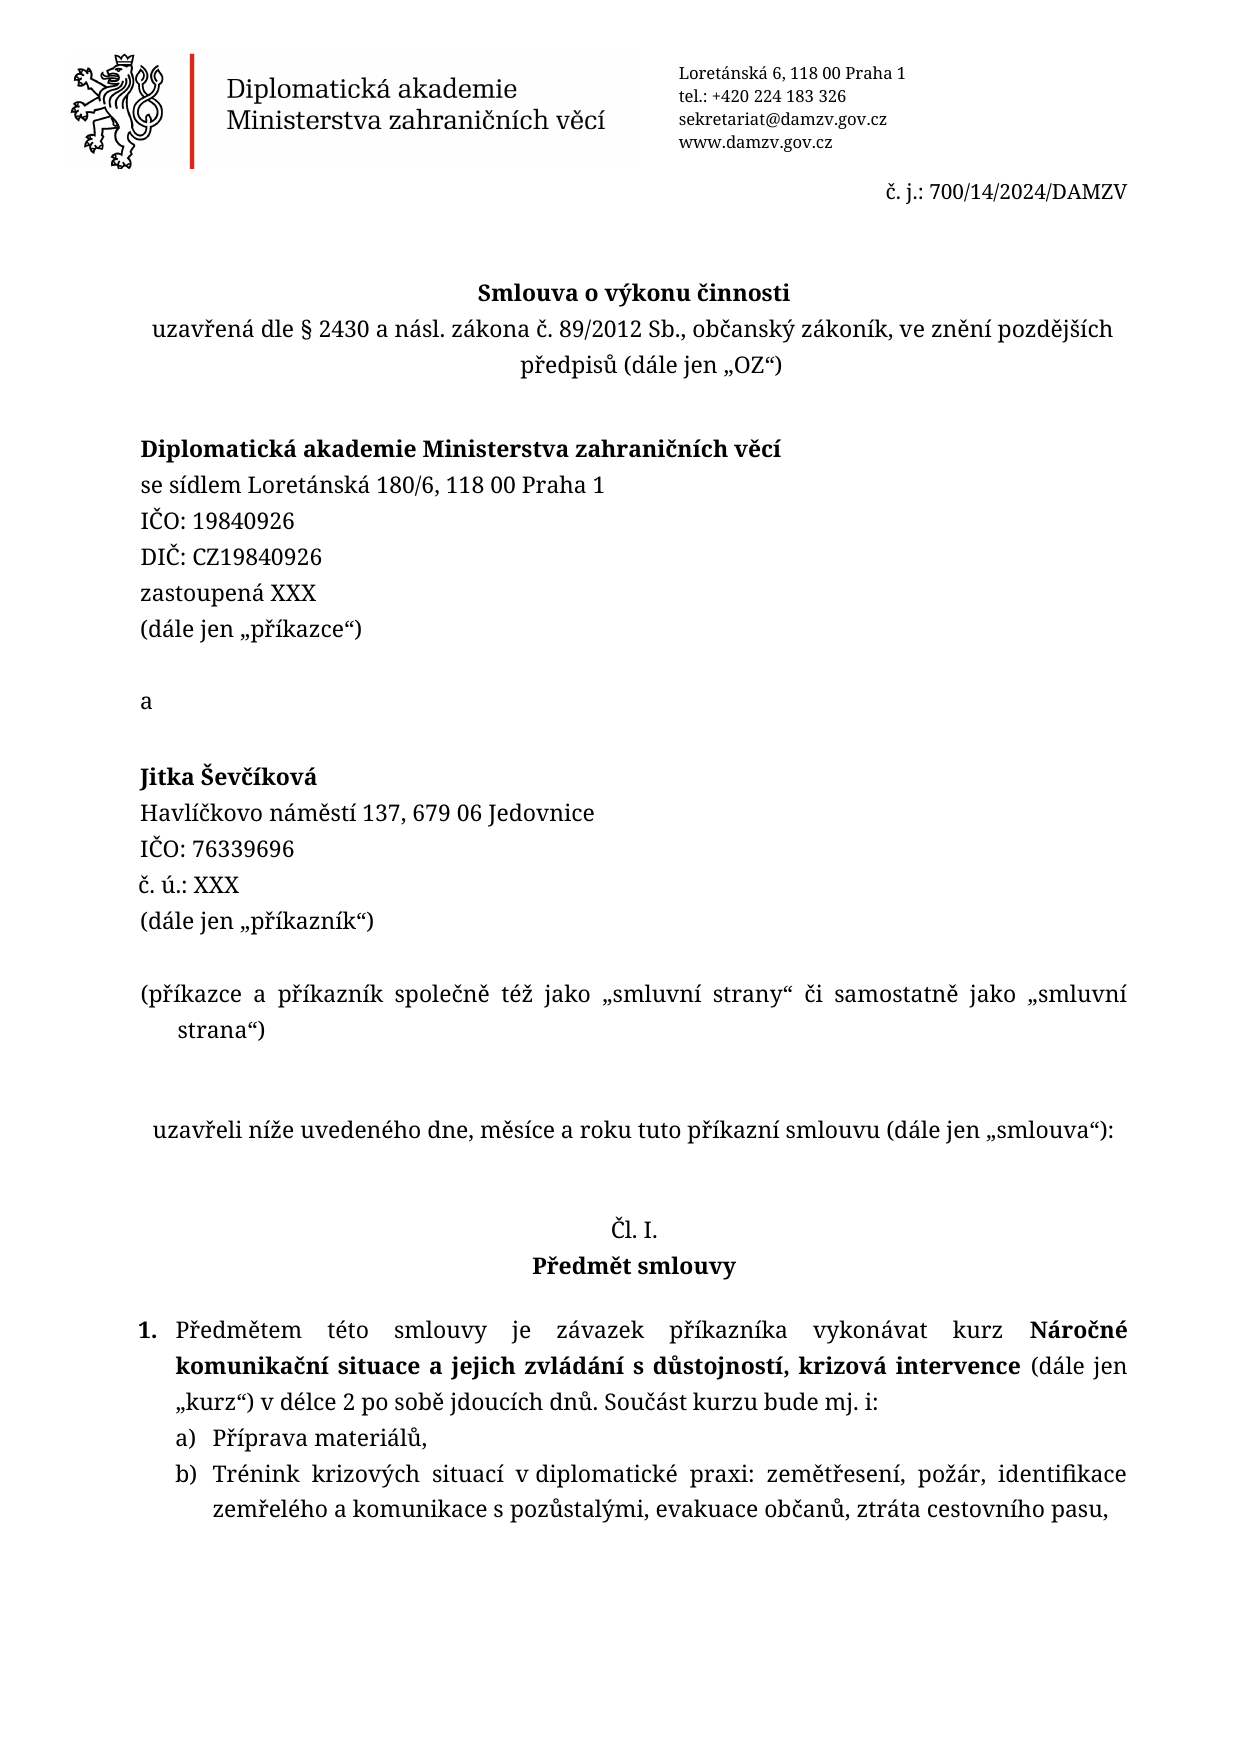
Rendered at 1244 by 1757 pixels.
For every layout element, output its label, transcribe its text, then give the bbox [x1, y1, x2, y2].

text Smlouva o výkonu činnosti [140, 277, 1128, 308]
text Čl. I. [140, 1214, 1128, 1245]
list Předmětem této smlouvy je závazek příkazníka vykonávat kurz Náročné komunikační situace a jejich zvládání s důstojností, krizová intervence (dále jen „kurz“) v délce 2 po sobě jdoucích dnů. Součást kurzu bude mj. i: [138, 1314, 1128, 1417]
text (příkazce a příkazník společně též jako „smluvní strany“ či samostatně jako „smluvní strana“) [140, 978, 1128, 1046]
text Předmět smlouvy [140, 1250, 1128, 1281]
text uzavřeli níže uvedeného dne, měsíce a roku tuto příkazní smlouvu (dále jen „smlouva“): [140, 1114, 1128, 1145]
text se sídlem Loretánská 180/6, 118 00 Praha 1 [140, 469, 1128, 501]
text DIČ: CZ19840926 [140, 541, 1128, 572]
text Diplomatická akademie Ministerstva zahraničních věcí [140, 433, 1128, 465]
text a [140, 685, 1128, 716]
list Trénink krizových situací v diplomatické praxi: zemětřesení, požár, identifikace zemřelého a komunikace s pozůstalými, evakuace občanů, ztráta cestovního pasu, [175, 1457, 1128, 1525]
picture [69, 53, 638, 169]
list Příprava materiálů, [175, 1422, 1128, 1453]
text (dále jen „příkazce“) [140, 613, 1128, 644]
text Havlíčkovo náměstí 137, 679 06 Jedovnice [140, 797, 1128, 828]
text zastoupená XXX [140, 577, 1128, 608]
text uzavřená dle § 2430 a násl. zákona č. 89/2012 Sb., občanský zákoník, ve znění pozdějších předpisů (dále jen „OZ“) [138, 313, 1128, 380]
text č. ú.: XXX [138, 869, 1128, 900]
text (dále jen „příkazník“) [140, 905, 1128, 936]
text IČO: 19840926 [140, 505, 1128, 537]
text IČO: 76339696 [140, 833, 1128, 864]
text Jitka Ševčíková [140, 761, 1128, 792]
